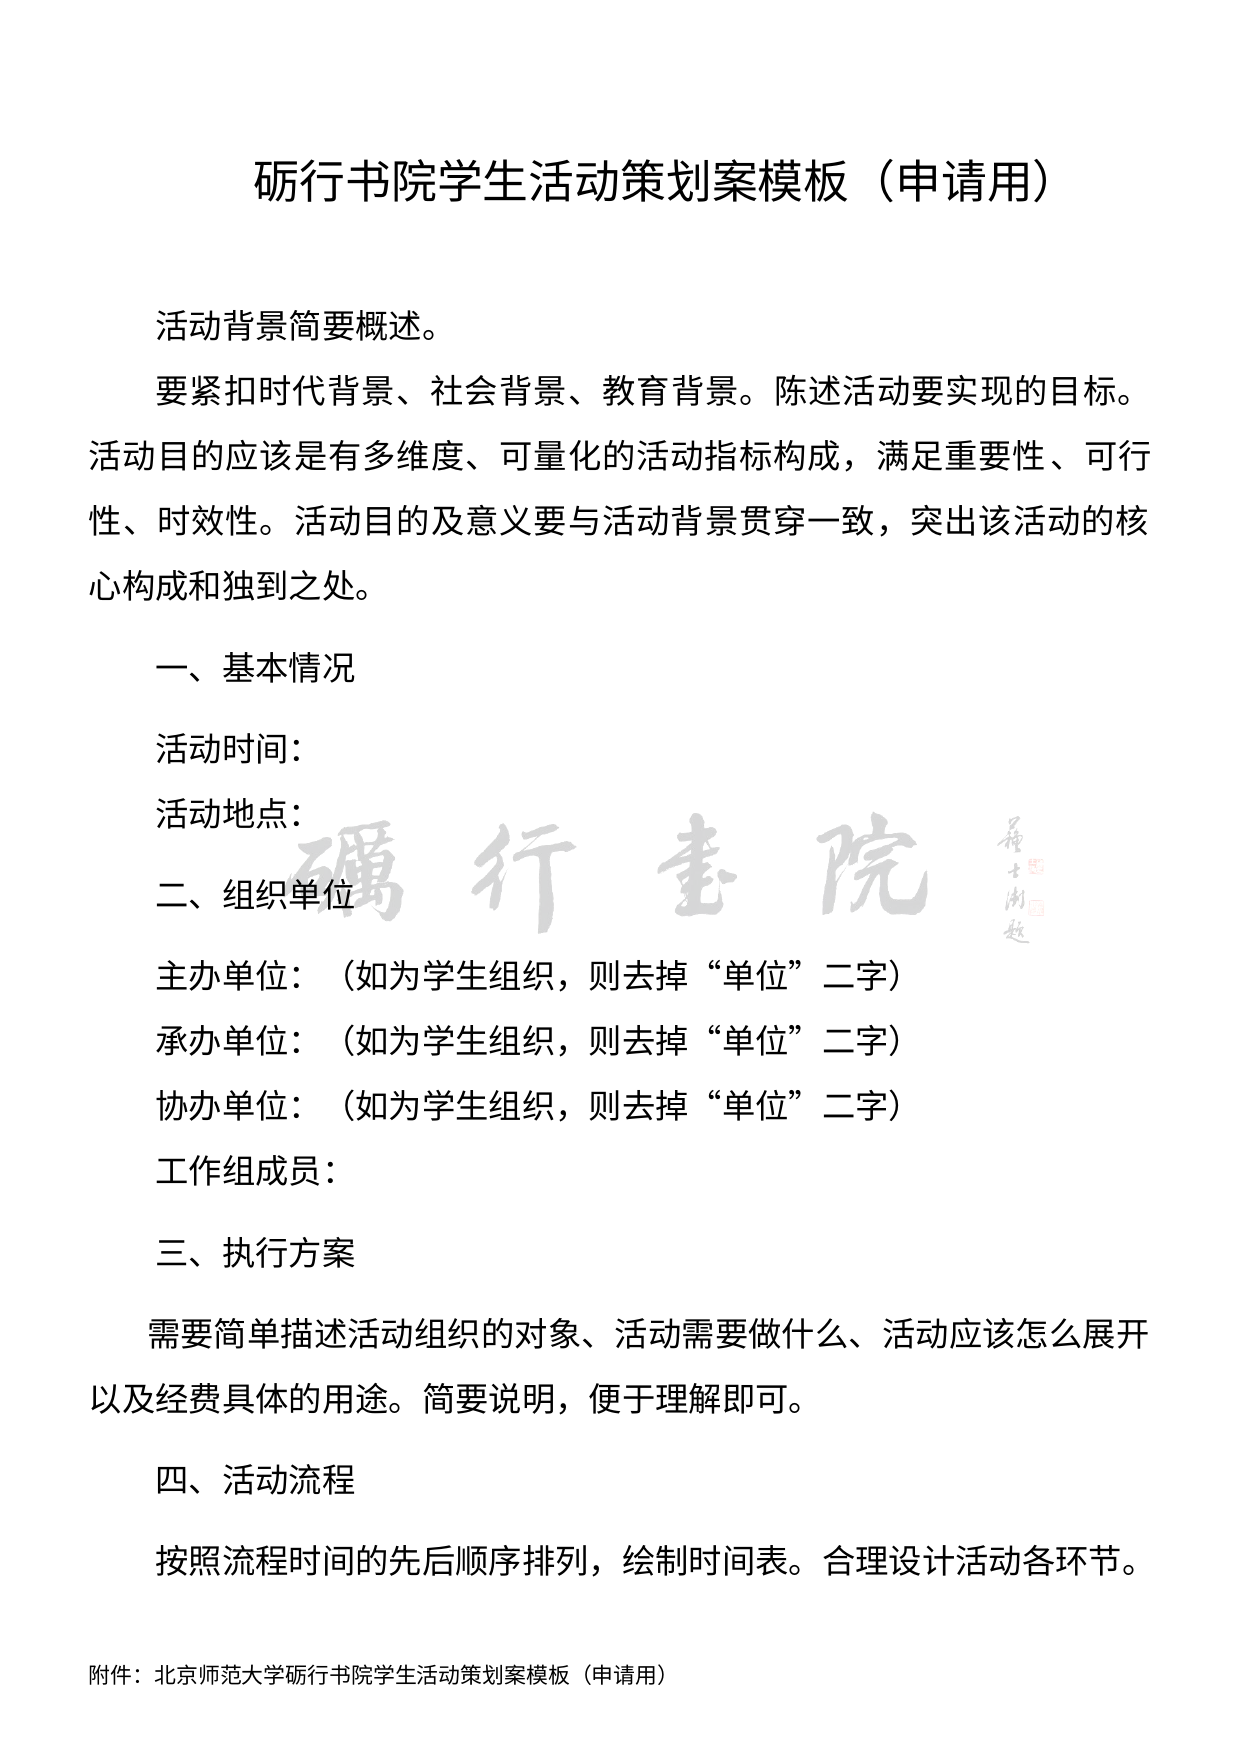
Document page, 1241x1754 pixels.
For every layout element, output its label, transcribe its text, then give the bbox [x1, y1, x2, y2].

text 活动时间： [88, 714, 1152, 779]
text 按照流程时间的先后顺序排列，绘制时间表。合理设计活动各环节。 [88, 1527, 1152, 1592]
text 协办单位：（如为学生组织，则去掉“单位”二字） [88, 1072, 1152, 1137]
text 需要简单描述活动组织的对象、活动需要做什么、活动应该怎么展开以及经费具体的用途。简要说明，便于理解即可。 [88, 1299, 1152, 1429]
subtitle 四、活动流程 [88, 1446, 1152, 1511]
text 主办单位：（如为学生组织，则去掉“单位”二字） [88, 942, 1152, 1007]
text 活动地点： [88, 779, 1152, 844]
subtitle 二、组织单位 [88, 861, 1152, 926]
text 砺行书院学生活动策划案模板（申请用） [88, 129, 1152, 227]
text 承办单位：（如为学生组织，则去掉“单位”二字） [88, 1007, 1152, 1072]
subtitle 一、基本情况 [88, 633, 1152, 698]
text 工作组成员： [88, 1137, 1152, 1202]
text 要紧扣时代背景、社会背景、教育背景。陈述活动要实现的目标。活动目的应该是有多维度、可量化的活动指标构成，满足重要性、可行性、时效性。活动目的及意义要与活动背景贯穿一致，突出该活动的核心构成和独到之处。 [88, 357, 1152, 617]
text 活动背景简要概述。 [88, 292, 1152, 357]
subtitle 执行方案 [88, 1218, 1152, 1283]
